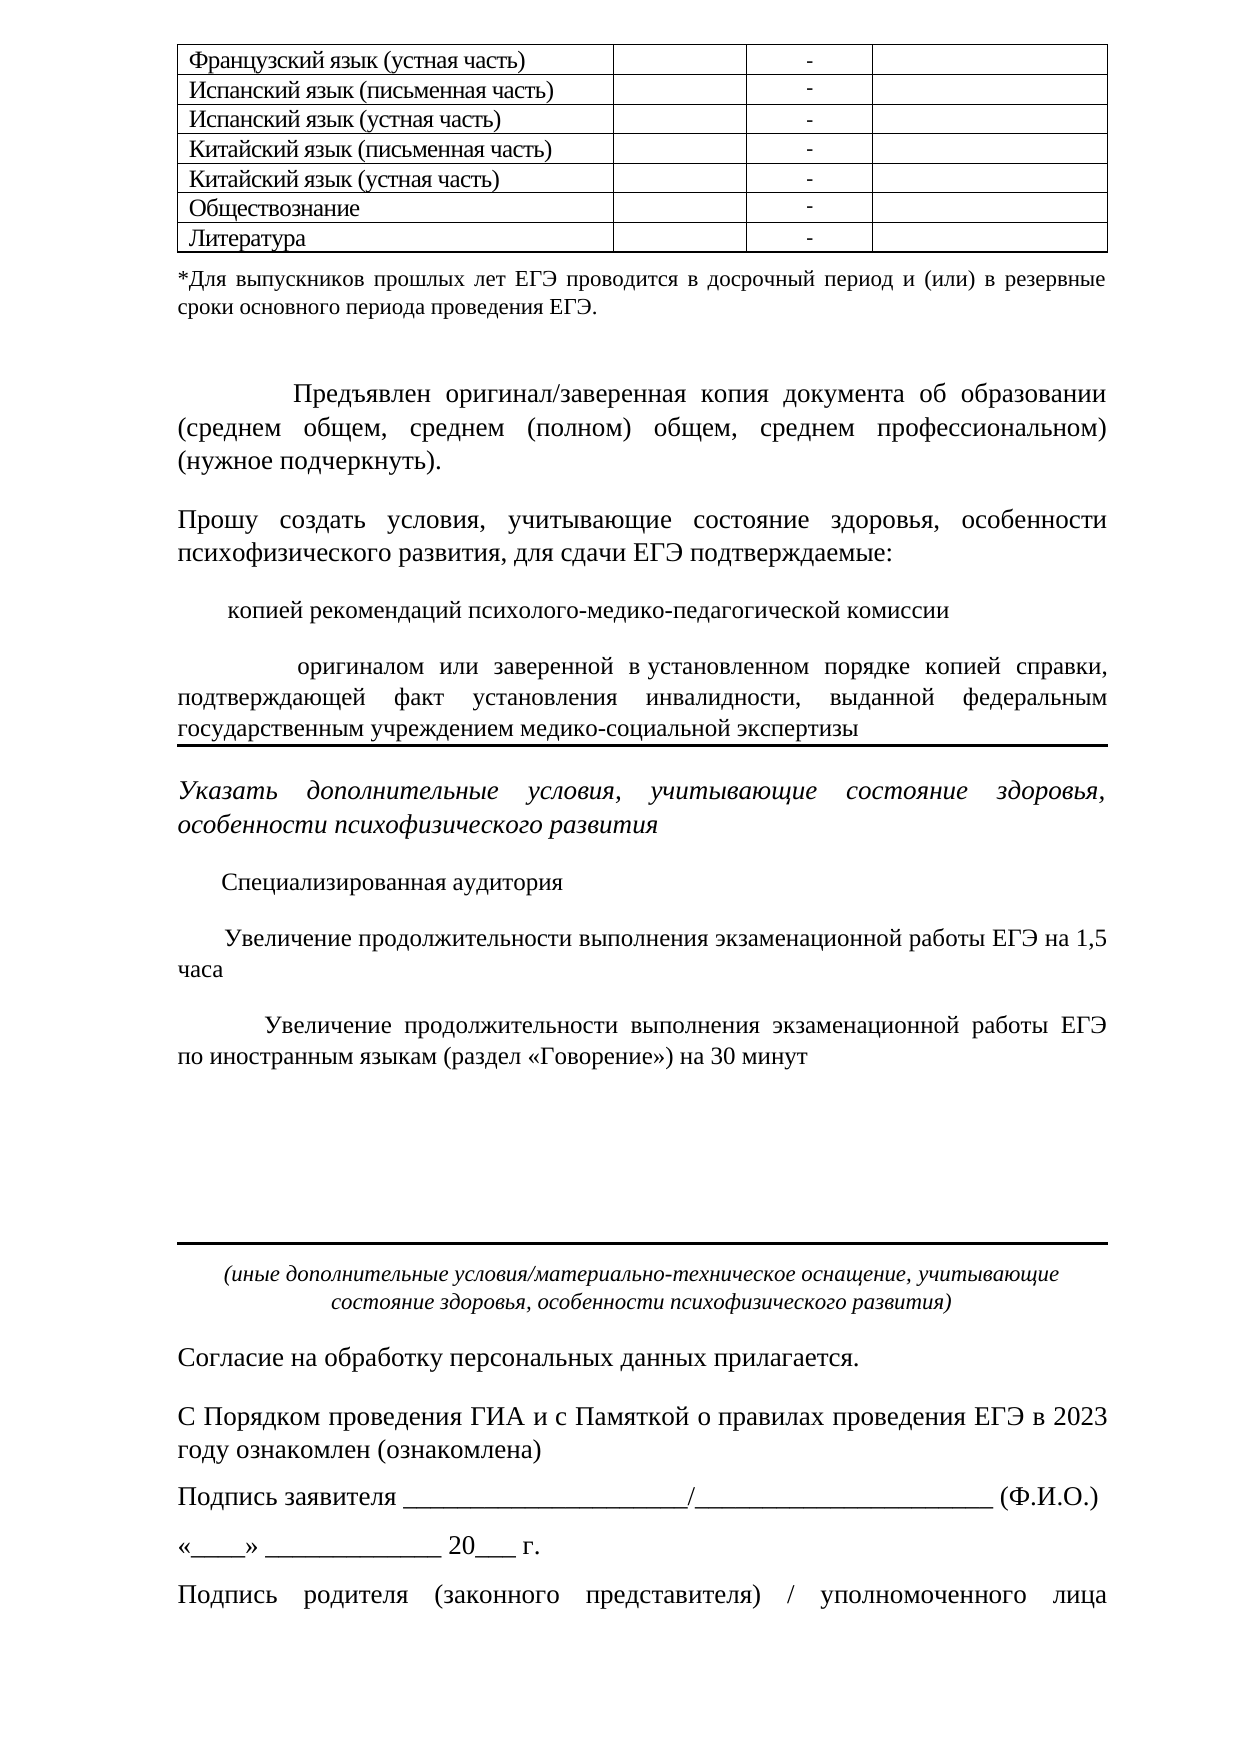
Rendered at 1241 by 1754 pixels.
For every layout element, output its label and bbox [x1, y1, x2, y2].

table_header [166, 44, 1119, 1609]
